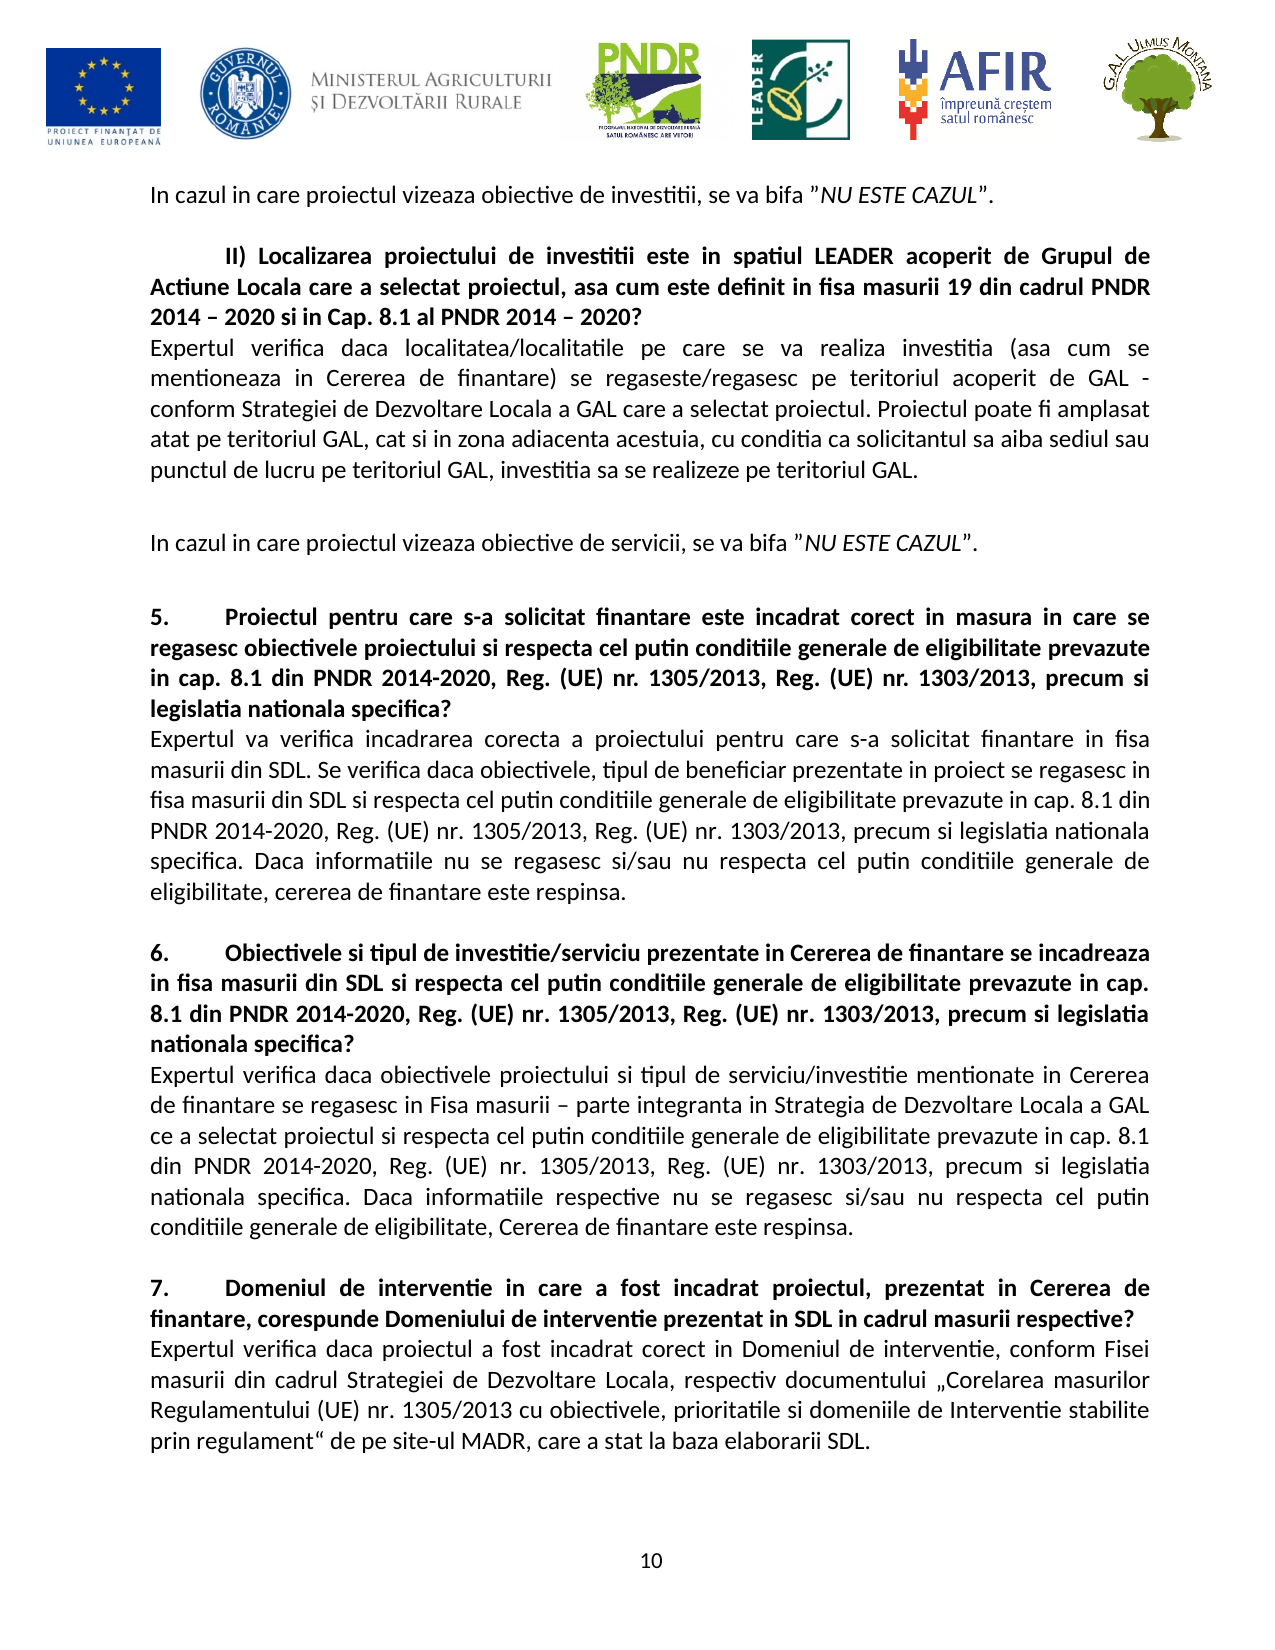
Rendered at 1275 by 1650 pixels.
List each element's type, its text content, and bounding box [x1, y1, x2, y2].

picture [1088, 32, 1229, 147]
text II) Localizarea proiectului de investitii este in spatiul LEADER acoperit de Grupul de Actiune Locala care a selectat proiectul, asa cum este definit in fisa masurii 19 din cadrul PNDR 2014 – 2020 si in Cap. 8.1 al PNDR 2014 – 2020? [150, 240, 1152, 332]
picture [199, 45, 555, 140]
picture [559, 39, 734, 141]
list Expertul verifica daca proiectul a fost incadrat corect in Domeniul de interventie, conform Fisei masurii din cadrul Strategiei de Dezvoltare Locala, respectiv documentului „Corelarea masurilor Regulamentului (UE) nr. 1305/2013 cu obiectivele, prioritatile si domeniile de Interventie stabilite prin regulament“ de pe site-ul MADR, care a stat la baza elaborarii SDL. [150, 1334, 1152, 1456]
list Proiectul pentru care s-a solicitat finantare este incadrat corect in masura in care se regasesc obiectivele proiectului si respecta cel putin conditiile generale de eligibilitate prevazute in cap. 8.1 din PNDR 2014-2020, Reg. (UE) nr. 1305/2013, Reg. (UE) nr. 1303/2013, precum si legislatia nationala specifica? [150, 601, 1152, 723]
text Expertul va verifica incadrarea corecta a proiectului pentru care s-a solicitat finantare in fisa masurii din SDL. Se verifica daca obiectivele, tipul de beneficiar prezentate in proiect se regasesc in fisa masurii din SDL si respecta cel putin conditiile generale de eligibilitate prevazute in cap. 8.1 din PNDR 2014-2020, Reg. (UE) nr. 1305/2013, Reg. (UE) nr. 1303/2013, precum si legislatia nationala specifica. Daca informatiile nu se regasesc si/sau nu respecta cel putin conditiile generale de eligibilitate, cererea de finantare este respinsa. [150, 723, 1152, 906]
text Expertul verifica daca obiectivele proiectului si tipul de serviciu/investitie mentionate in Cererea de finantare se regasesc in Fisa masurii – parte integranta in Strategia de Dezvoltare Locala a GAL ce a selectat proiectul si respecta cel putin conditiile generale de eligibilitate prevazute in cap. 8.1 din PNDR 2014-2020, Reg. (UE) nr. 1305/2013, Reg. (UE) nr. 1303/2013, precum si legislatia nationala specifica. Daca informatiile respective nu se regasesc si/sau nu respecta cel putin conditiile generale de eligibilitate, Cererea de finantare este respinsa. [150, 1059, 1152, 1242]
picture [46, 48, 161, 149]
text In cazul in care proiectul vizeaza obiective de investitii, se va bifa ”NU ESTE CAZUL”. [150, 179, 1152, 210]
text In cazul in care proiectul vizeaza obiective de servicii, se va bifa ”NU ESTE CAZUL”. [150, 528, 1152, 558]
list Domeniul de interventie in care a fost incadrat proiectul, prezentat in Cererea de finantare, corespunde Domeniului de interventie prezentat in SDL in cadrul masurii respective? [150, 1273, 1152, 1334]
picture [899, 39, 1051, 140]
text Expertul verifica daca localitatea/localitatile pe care se va realiza investitia (asa cum se mentioneaza in Cererea de finantare) se regaseste/regasesc pe teritoriul acoperit de GAL - conform Strategiei de Dezvoltare Locala a GAL care a selectat proiectul. Proiectul poate fi amplasat atat pe teritoriul GAL, cat si in zona adiacenta acestuia, cu conditia ca solicitantul sa aiba sediul sau punctul de lucru pe teritoriul GAL, investitia sa se realizeze pe teritoriul GAL. [150, 332, 1152, 484]
picture [752, 39, 850, 140]
list Obiectivele si tipul de investitie/serviciu prezentate in Cererea de finantare se incadreaza in fisa masurii din SDL si respecta cel putin conditiile generale de eligibilitate prevazute in cap. 8.1 din PNDR 2014-2020, Reg. (UE) nr. 1305/2013, Reg. (UE) nr. 1303/2013, precum si legislatia nationala specifica? [150, 937, 1152, 1059]
